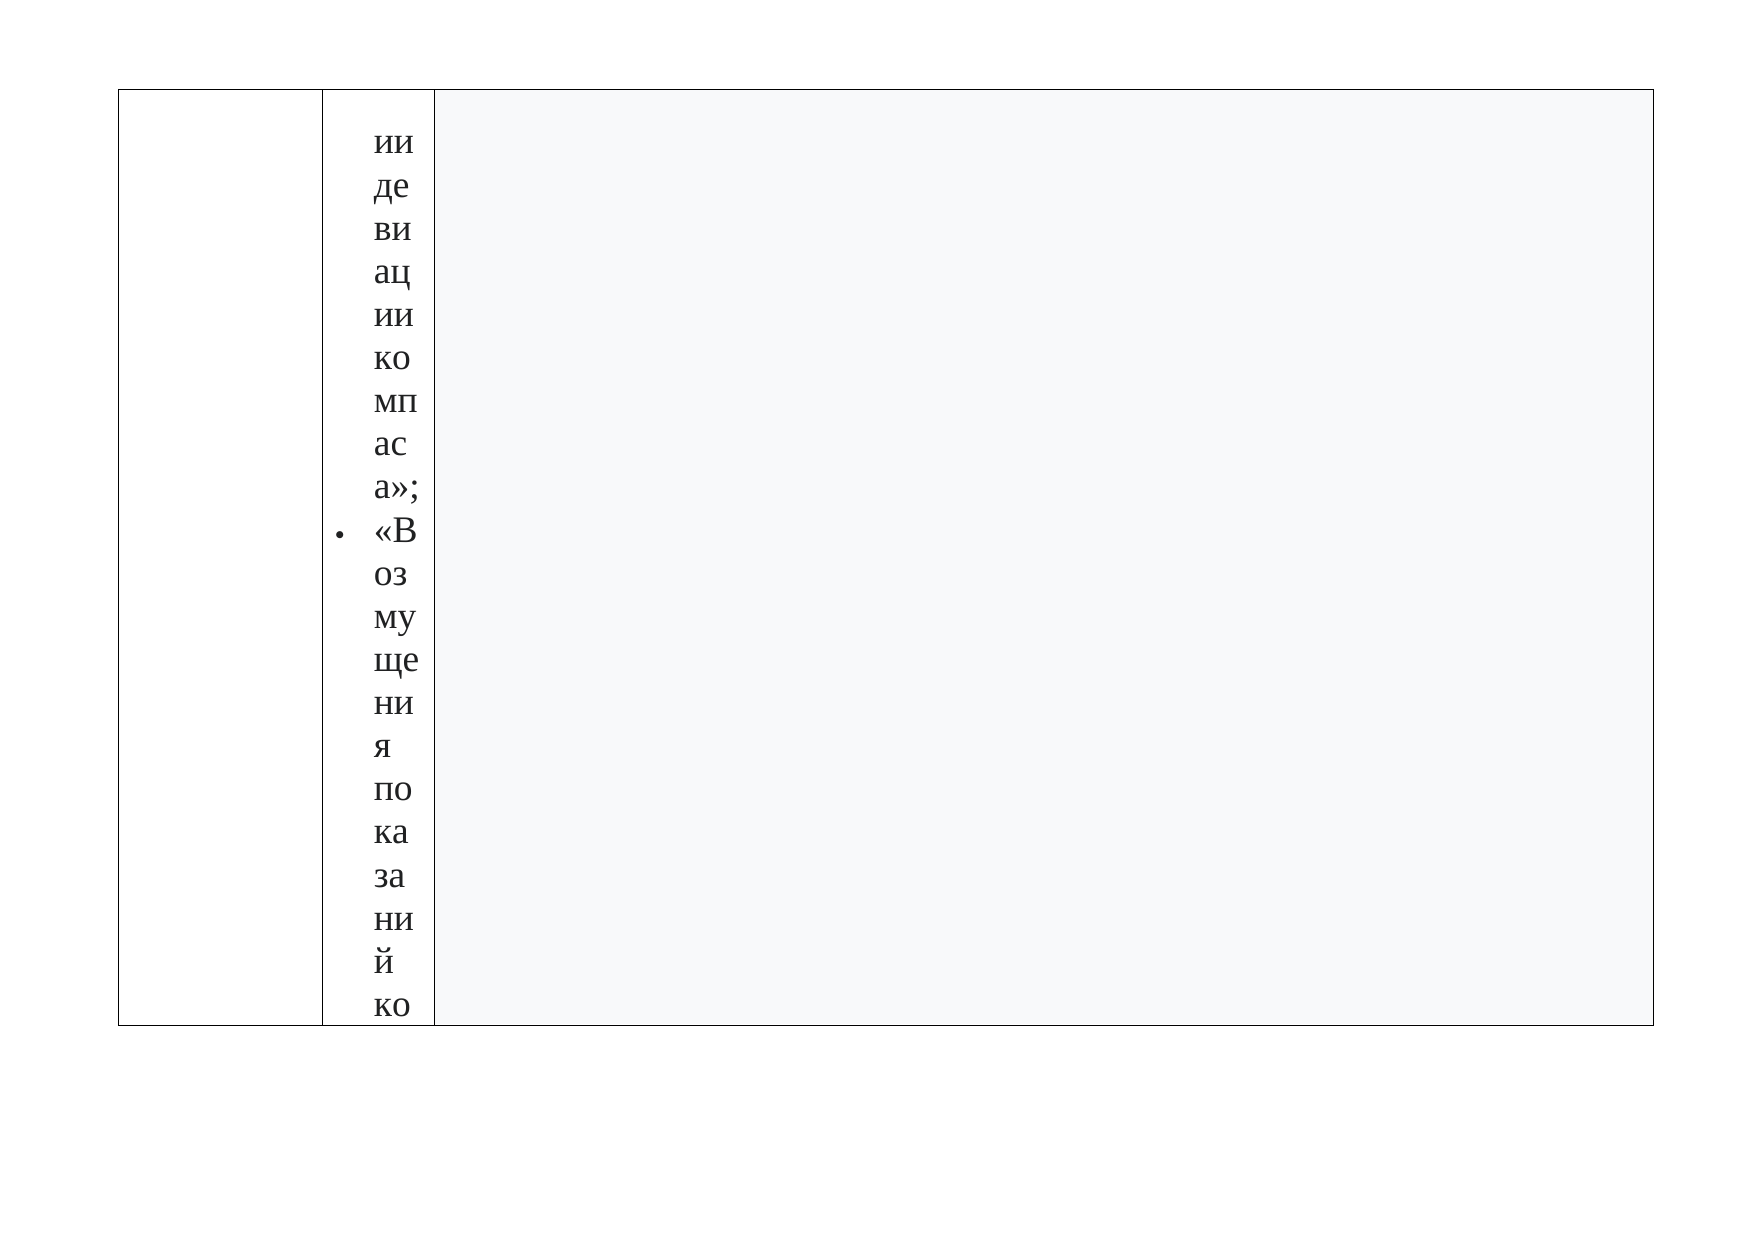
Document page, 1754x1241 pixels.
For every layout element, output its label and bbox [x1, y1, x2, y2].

table_header [323, 90, 434, 1024]
table_header [119, 90, 322, 1024]
table_header [435, 90, 1653, 1024]
